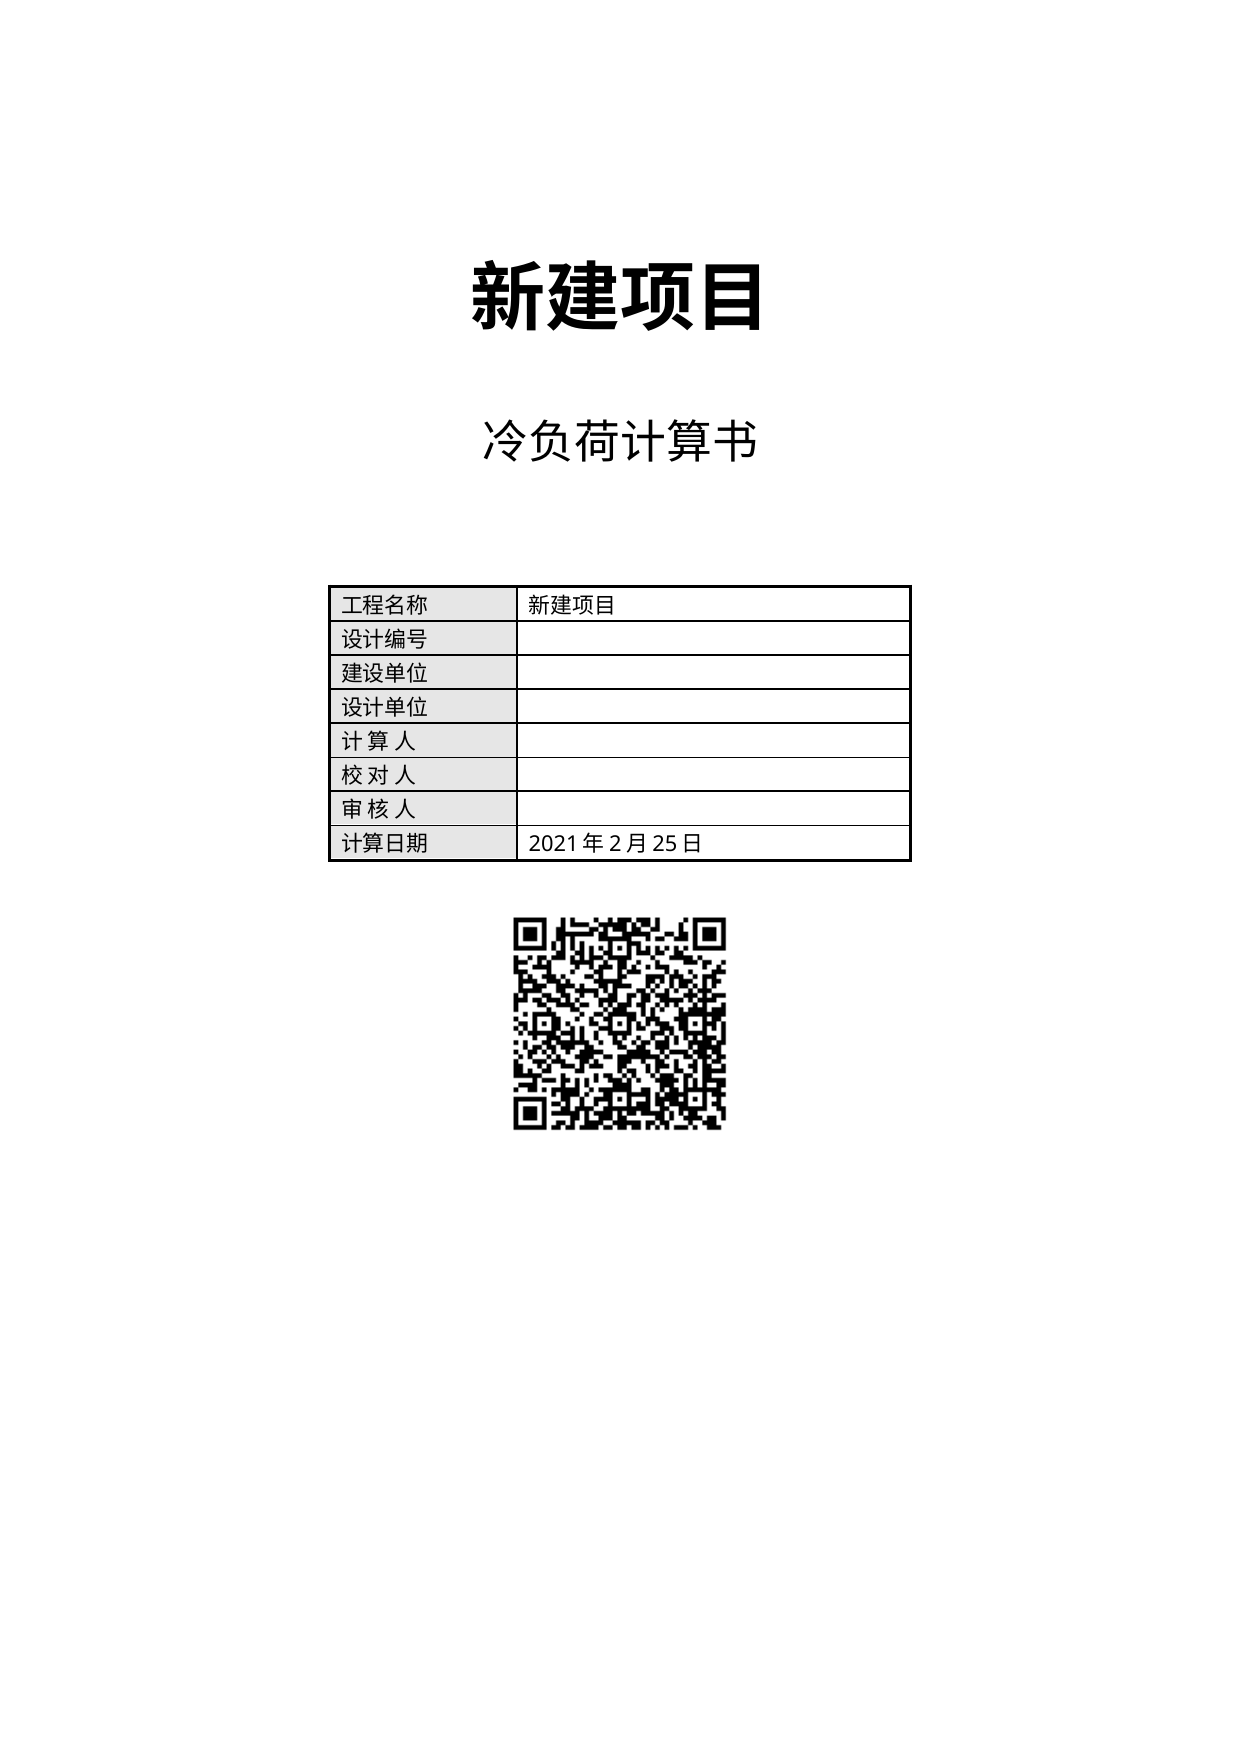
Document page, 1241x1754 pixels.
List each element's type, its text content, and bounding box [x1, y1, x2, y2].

table_cell [518, 758, 909, 790]
table_cell [518, 656, 909, 688]
picture [496, 900, 745, 1149]
table_cell 计 算 人 [331, 724, 516, 756]
text 新建项目 [148, 227, 1092, 357]
table_cell [518, 690, 909, 722]
table_cell 审 核 人 [331, 792, 516, 824]
table_cell [518, 792, 909, 824]
table_cell 设计单位 [331, 690, 516, 722]
table_cell 计算日期 [331, 826, 516, 858]
table_cell [518, 724, 909, 756]
table_header 工程名称 [331, 588, 516, 620]
table_header 新建项目 [518, 588, 909, 620]
table_cell [518, 826, 909, 858]
table_cell 校 对 人 [331, 758, 516, 790]
table_cell 建设单位 [331, 656, 516, 688]
text 冷负荷计算书 [148, 389, 1092, 487]
table_cell [518, 622, 909, 654]
table_cell 设计编号 [331, 622, 516, 654]
